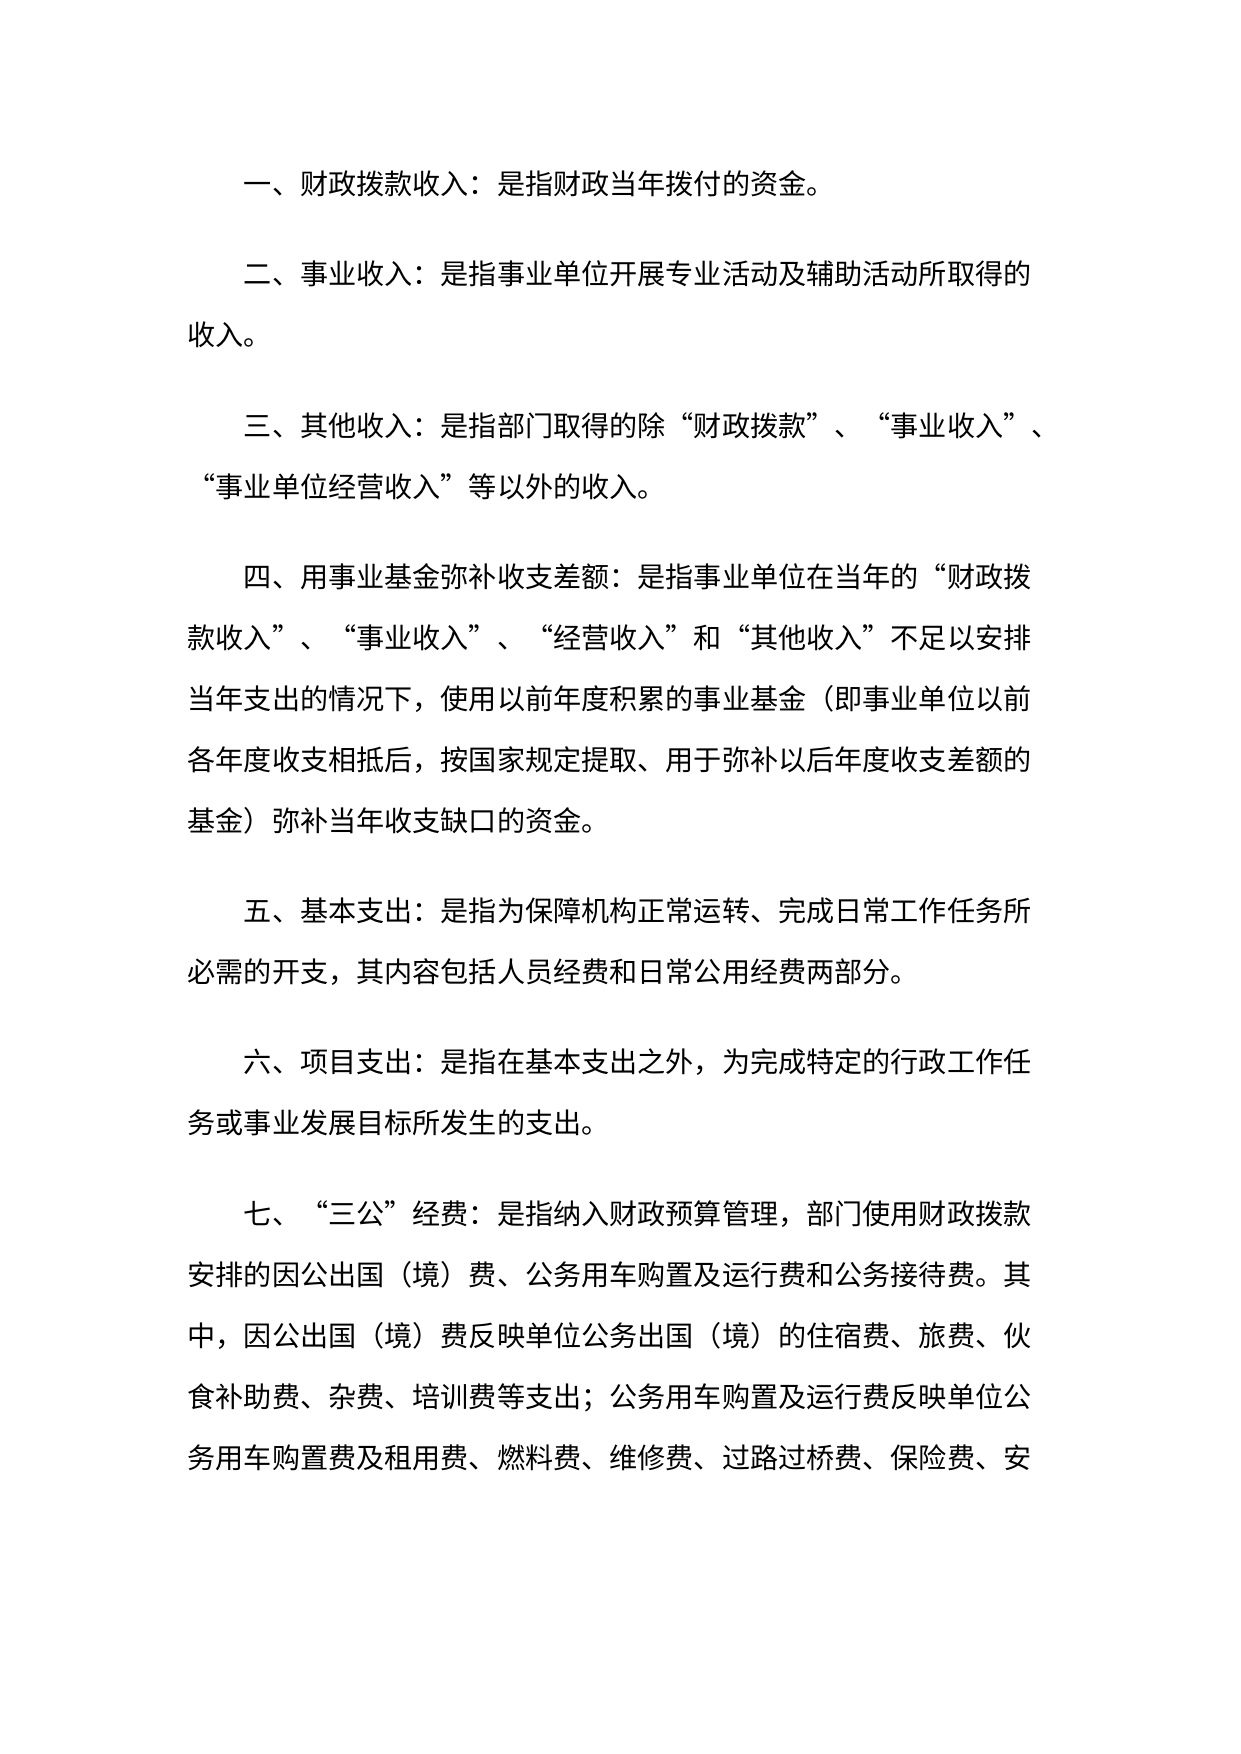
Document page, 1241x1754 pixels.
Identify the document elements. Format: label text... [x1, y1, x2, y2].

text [187, 1192, 1053, 1476]
text 六、项目支出：是指在基本支出之外，为完成特定的行政工作任务或事业发展目标所发生的支出。 [187, 1040, 1053, 1142]
text 一、财政拨款收入：是指财政当年拨付的资金。 [187, 162, 1053, 203]
text 三、其他收入：是指部门取得的除“财政拨款”、“事业收入”、“事业单位经营收入”等以外的收入。 [187, 403, 1053, 505]
text 五、基本支出：是指为保障机构正常运转、完成日常工作任务所必需的开支，其内容包括人员经费和日常公用经费两部分。 [187, 889, 1053, 991]
text 四、用事业基金弥补收支差额：是指事业单位在当年的“财政拨款收入”、“事业收入”、“经营收入”和“其他收入”不足以安排当年支出的情况下，使用以前年度积累的事业基金（即事业单位以前各年度收支相抵后，按国家规定提取、用于弥补以后年度收支差额的基金）弥补当年收支缺口的资金。 [187, 555, 1053, 839]
text 二、事业收入：是指事业单位开展专业活动及辅助活动所取得的收入。 [187, 252, 1053, 354]
